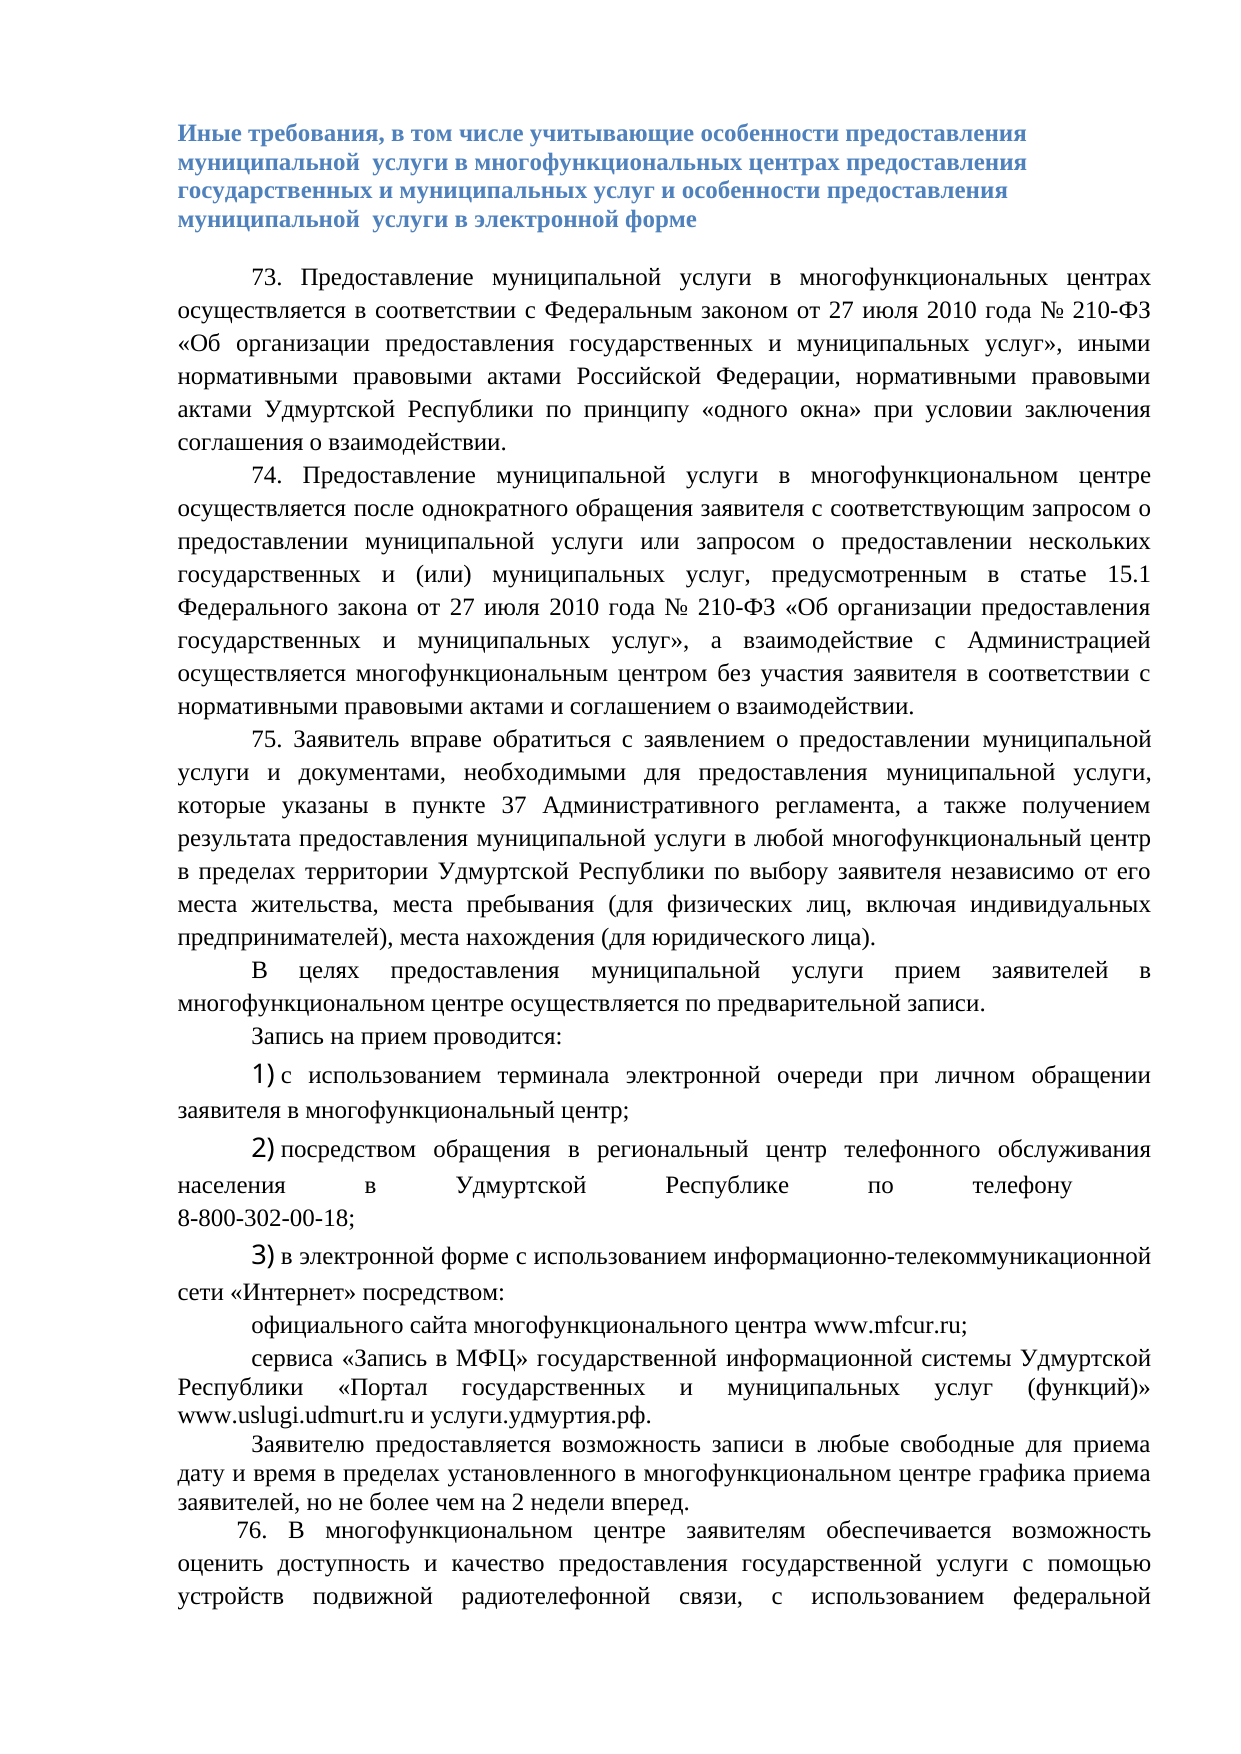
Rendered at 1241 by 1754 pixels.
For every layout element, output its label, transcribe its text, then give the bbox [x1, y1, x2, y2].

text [177, 1515, 1152, 1610]
text сервиса «Запись в МФЦ» государственной информационной системы Удмуртской Республики «Портал государственных и муниципальных услуг (функций)» www.uslugi.udmurt.ru и услуги.удмуртия.рф. [177, 1343, 1152, 1429]
text 73. Предоставление муниципальной услуги в многофункциональных центрах осуществляется в соответствии с Федеральным законом от 27 июля 2010 года № 210-ФЗ «Об организации предоставления государственных и муниципальных услуг», иными нормативными правовыми актами Российской Федерации, нормативными правовыми актами Удмуртской Республики по принципу «одного окна» при условии заключения соглашения о взаимодействии. [177, 262, 1152, 456]
list посредством обращения в региональный центр телефонного обслуживания населения в Удмуртской Республике по телефону 8-800-302-00-18; [177, 1128, 1152, 1231]
list с использованием терминала электронной очереди при личном обращении заявителя в многофункциональный центр; [177, 1054, 1152, 1124]
text 75. Заявитель вправе обратиться с заявлением о предоставлении муниципальной услуги и документами, необходимыми для предоставления муниципальной услуги, которые указаны в пункте 37 Административного регламента, а также получением результата предоставления муниципальной услуги в любой многофункциональный центр в пределах территории Удмуртской Республики по выбору заявителя независимо от его места жительства, места пребывания (для физических лиц, включая индивидуальных предпринимателей), места нахождения (для юридического лица). [177, 724, 1152, 951]
text 74. Предоставление муниципальной услуги в многофункциональном центре осуществляется после однократного обращения заявителя с соответствующим запросом о предоставлении муниципальной услуги или запросом о предоставлении нескольких государственных и (или) муниципальных услуг, предусмотренным в статье 15.1 Федерального закона от 27 июля 2010 года № 210-ФЗ «Об организации предоставления государственных и муниципальных услуг», а взаимодействие с Администрацией осуществляется многофункциональным центром без участия заявителя в соответствии с нормативными правовыми актами и соглашением о взаимодействии. [177, 460, 1152, 720]
text В целях предоставления муниципальной услуги прием заявителей в многофункциональном центре осуществляется по предварительной записи. [177, 955, 1152, 1017]
subtitle Иные требования, в том числе учитывающие особенности предоставления муниципальной услуги в многофункциональных центрах предоставления государственных и муниципальных услуг и особенности предоставления муниципальной услуги в электронной форме [177, 118, 1152, 233]
list в электронной форме с использованием информационно-телекоммуникационной сети «Интернет» посредством: [177, 1236, 1152, 1306]
list официального сайта многофункционального центра www.mfcur.ru; [177, 1310, 1152, 1339]
text Заявителю предоставляется возможность записи в любые свободные для приема дату и время в пределах установленного в многофункциональном центре графика приема заявителей, но не более чем на 2 недели вперед. [177, 1429, 1152, 1515]
text Запись на прием проводится: [177, 1021, 1152, 1050]
